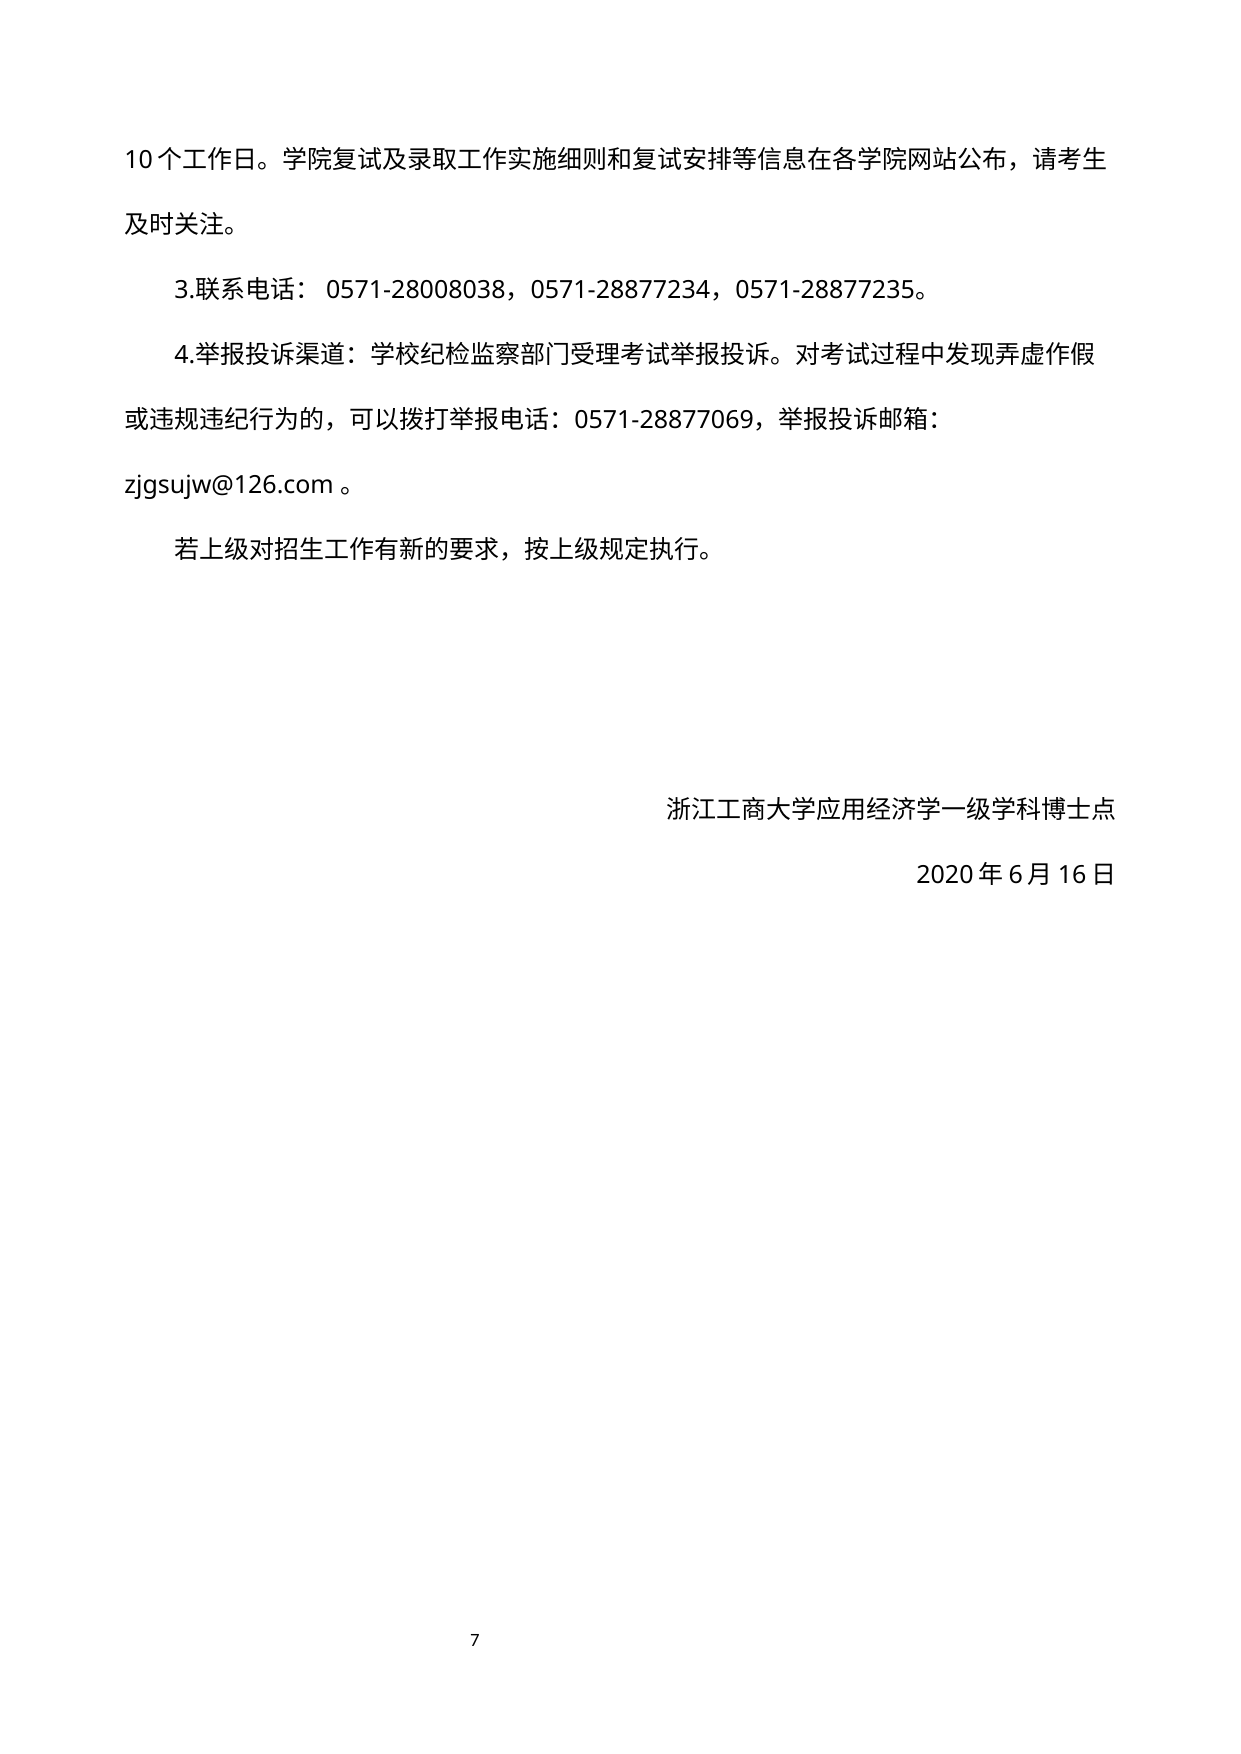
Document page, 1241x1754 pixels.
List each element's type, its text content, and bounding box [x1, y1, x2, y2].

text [124, 125, 1116, 255]
text 3.联系电话： 0571-28008038，0571-28877234，0571-28877235。 [124, 255, 1116, 320]
text 若上级对招生工作有新的要求，按上级规定执行。 [124, 515, 1116, 580]
text 4.举报投诉渠道：学校纪检监察部门受理考试举报投诉。对考试过程中发现弄虚作假或违规违纪行为的，可以拨打举报电话：0571-28877069，举报投诉邮箱：zjgsujw@126.com 。 [124, 320, 1116, 515]
text 2020年6月16日 [124, 840, 1116, 905]
text 浙江工商大学应用经济学一级学科博士点 [124, 775, 1116, 840]
